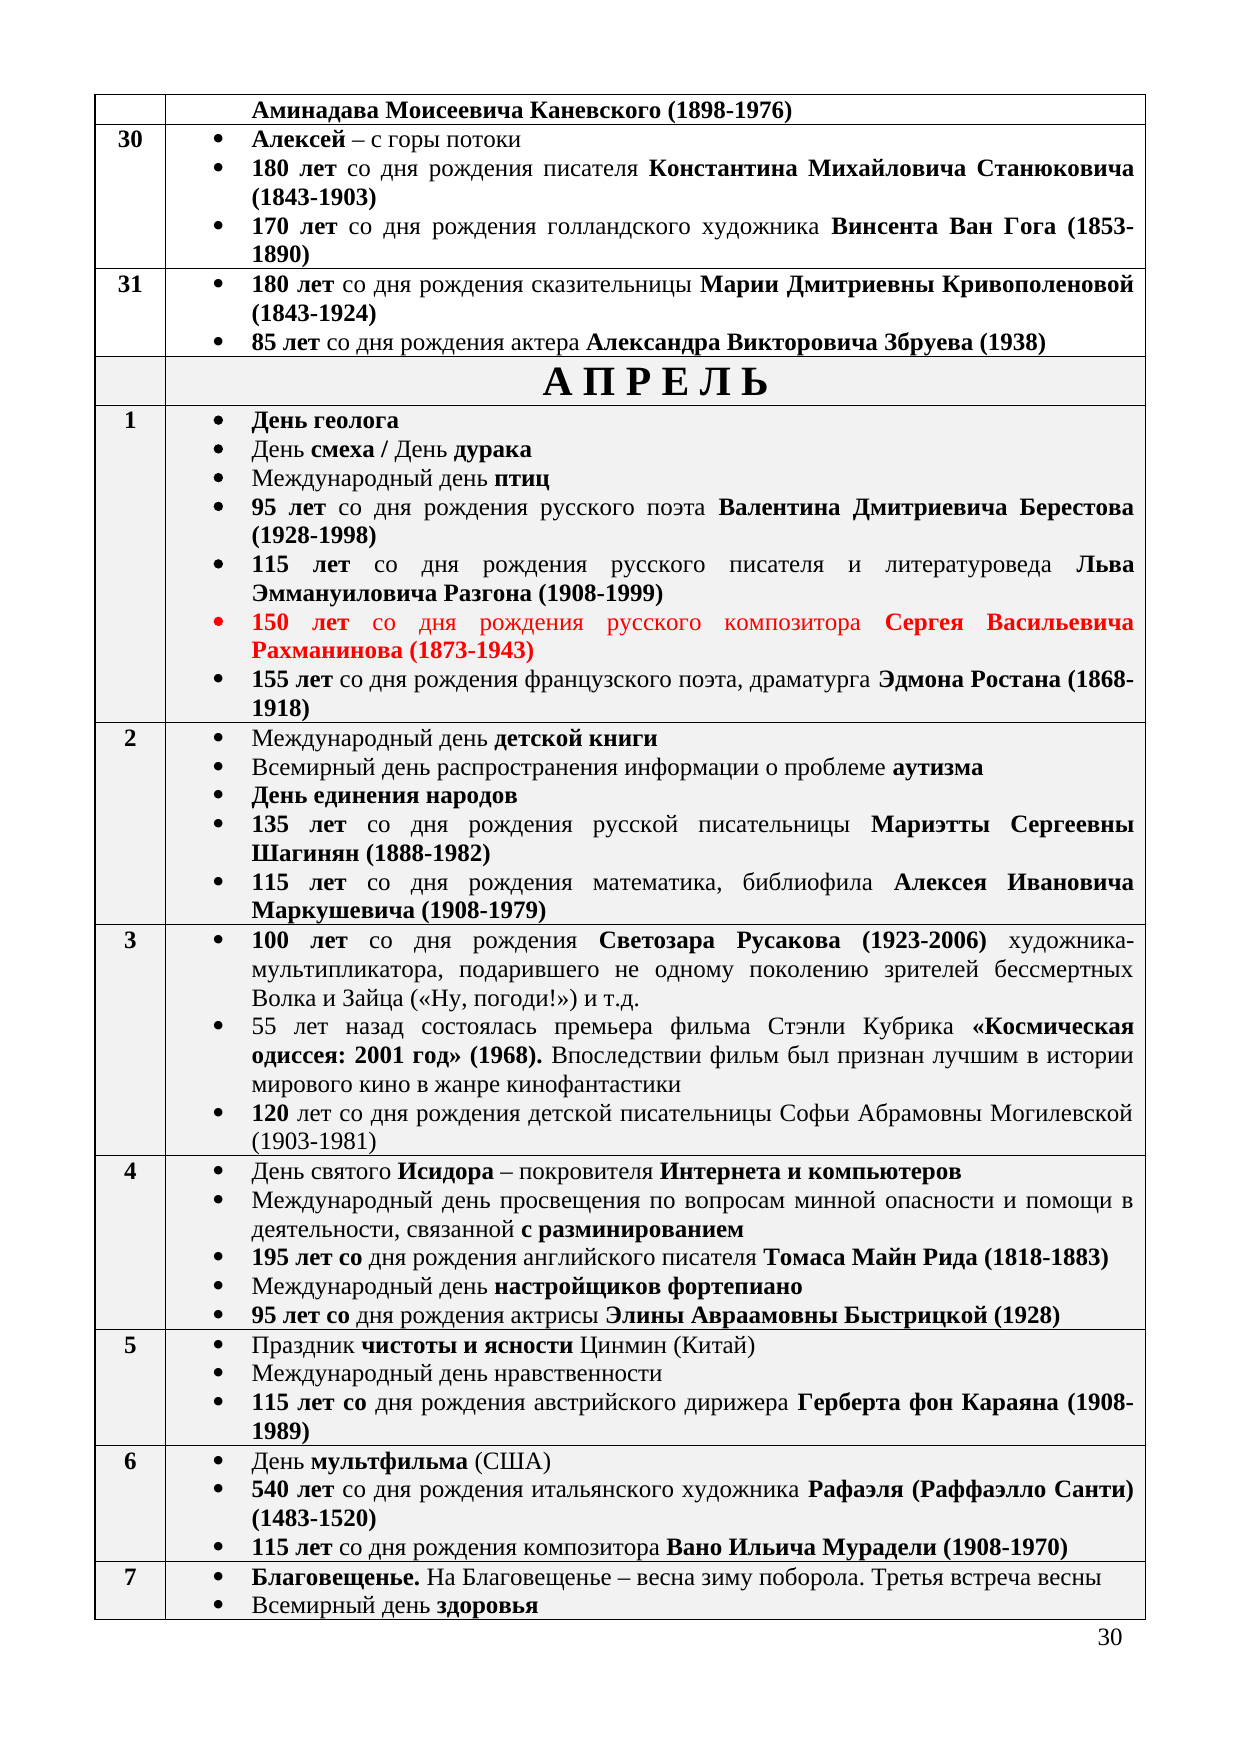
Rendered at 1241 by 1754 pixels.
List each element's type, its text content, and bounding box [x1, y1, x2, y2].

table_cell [166, 95, 1145, 123]
table_cell 100 лет со дня рождения Светозара Русакова (1923-2006) художника-мультипликатора, подарившего не одному поколению зрителей бессмертных Волка и Зайца («Ну, погоди!») и т.д. 55 лет назад состоялась премьера фильма Стэнли Кубрика «Космическая одиссея: 2001 год» (1968). Впоследствии фильм был признан лучшим в истории мирового кино в жанре кинофантастики 120 лет со дня рождения детской писательницы Софьи Абрамовны Могилевской (1903-1981) [166, 925, 1145, 1155]
table_cell День геолога День смеха / День дурака Международный день птиц 95 лет со дня рождения русского поэта Валентина Дмитриевича Берестова (1928-1998) 115 лет со дня рождения русского писателя и литературоведа Льва Эммануиловича Разгона (1908-1999) 150 лет со дня рождения русского композитора Сергея Васильевича Рахманинова (1873-1943) 155 лет со дня рождения французского поэта, драматурга Эдмона Ростана (1868-1918) [166, 406, 1145, 722]
table_cell Праздник чистоты и ясности Цинмин (Китай) Международный день нравственности 115 лет со дня рождения австрийского дирижера Герберта фон Караяна (1908-1989) [166, 1330, 1145, 1445]
table_cell 30 [96, 125, 165, 268]
table_cell День мультфильма (США) 540 лет со дня рождения итальянского художника Рафаэля (Раффаэлло Санти) (1483-1520) 115 лет со дня рождения композитора Вано Ильича Мурадели (1908-1970) [166, 1446, 1145, 1561]
table_cell 5 [96, 1330, 165, 1445]
table_cell 4 [96, 1156, 165, 1329]
table_cell Алексей – с горы потоки 180 лет со дня рождения писателя Константина Михайловича Станюковича (1843-1903) 170 лет со дня рождения голландского художника Винсента Ван Гога (1853-1890) [166, 125, 1145, 268]
table_cell 29 [96, 95, 165, 123]
table_cell 180 лет со дня рождения сказительницы Марии Дмитриевны Кривополеновой (1843-1924) 85 лет со дня рождения актера Александра Викторовича Збруева (1938) [166, 269, 1145, 356]
table_cell 2 [96, 723, 165, 924]
table_cell День святого Исидора – покровителя Интернета и компьютеров Международный день просвещения по вопросам минной опасности и помощи в деятельности, связанной с разминированием 195 лет со дня рождения английского писателя Томаса Майн Рида (1818-1883) Международный день настройщиков фортепиано 95 лет со дня рождения актрисы Элины Авраамовны Быстрицкой (1928) [166, 1156, 1145, 1329]
table_cell 3 [96, 925, 165, 1155]
table_cell 1 [96, 406, 165, 722]
table_cell Благовещенье. На Благовещенье – весна зиму поборола. Третья встреча весны Всемирный день здоровья [166, 1562, 1145, 1619]
table_cell 6 [96, 1446, 165, 1561]
table_cell Международный день детской книги Всемирный день распространения информации о проблеме аутизма День единения народов 135 лет со дня рождения русской писательницы Мариэтты Сергеевны Шагинян (1888-1982) 115 лет со дня рождения математика, библиофила Алексея Ивановича Маркушевича (1908-1979) [166, 723, 1145, 924]
table_cell 7 [96, 1562, 165, 1619]
table_cell [96, 357, 165, 404]
table_cell 31 [96, 269, 165, 356]
table_cell А П Р Е Л Ь [166, 357, 1145, 404]
